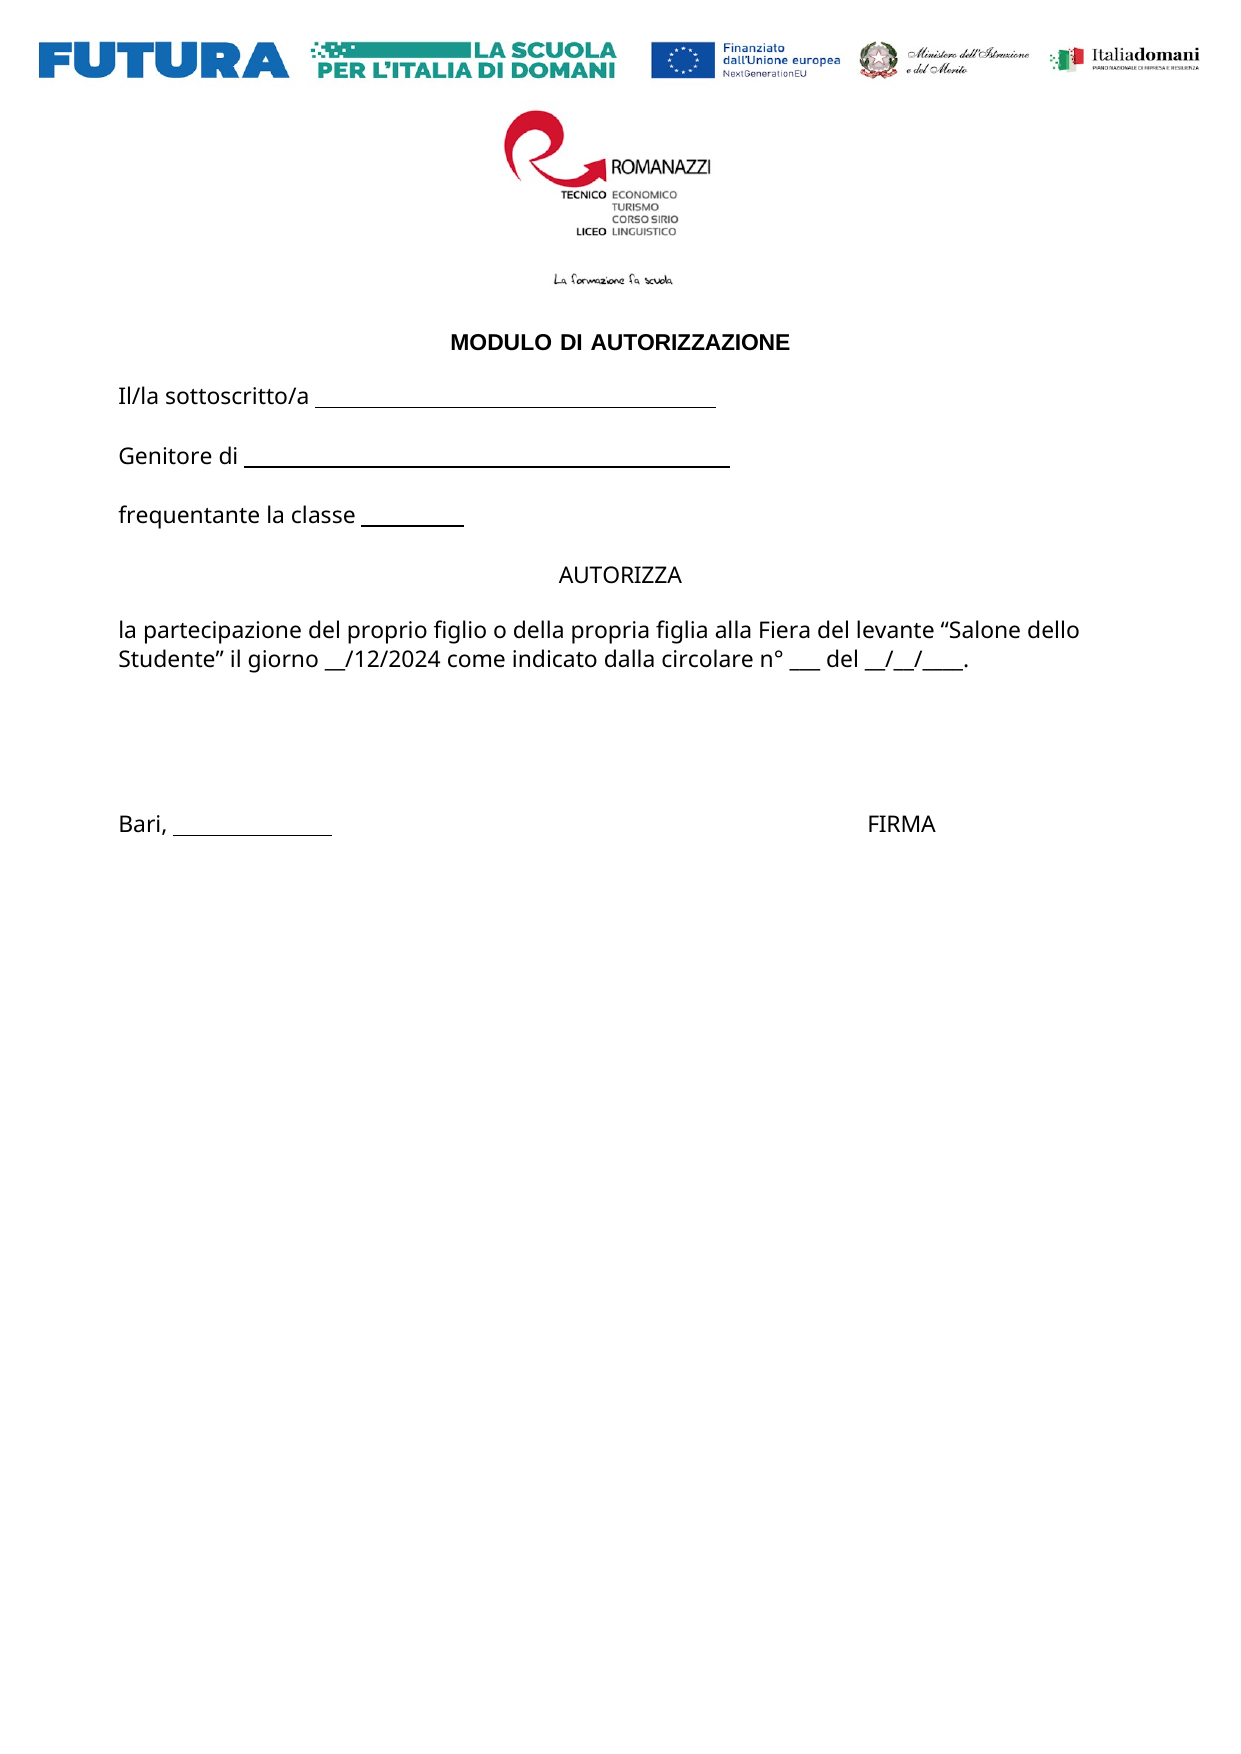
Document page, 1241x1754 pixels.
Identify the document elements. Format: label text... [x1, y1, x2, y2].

text AUTORIZZA [27, 559, 1213, 590]
text Il/la sottoscritto/a Genitore di frequentante la classe [118, 380, 730, 530]
text Bari, FIRMA [118, 808, 1213, 840]
picture [38, 41, 1200, 285]
text la partecipazione del proprio figlio o della propria figlia alla Fiera del levante “Salone dello Studente” il giorno __/12/2024 come indicato dalla circolare n° ___ del __/__/____. [118, 615, 1119, 674]
title MODULO DI AUTORIZZAZIONE [27, 328, 1213, 355]
